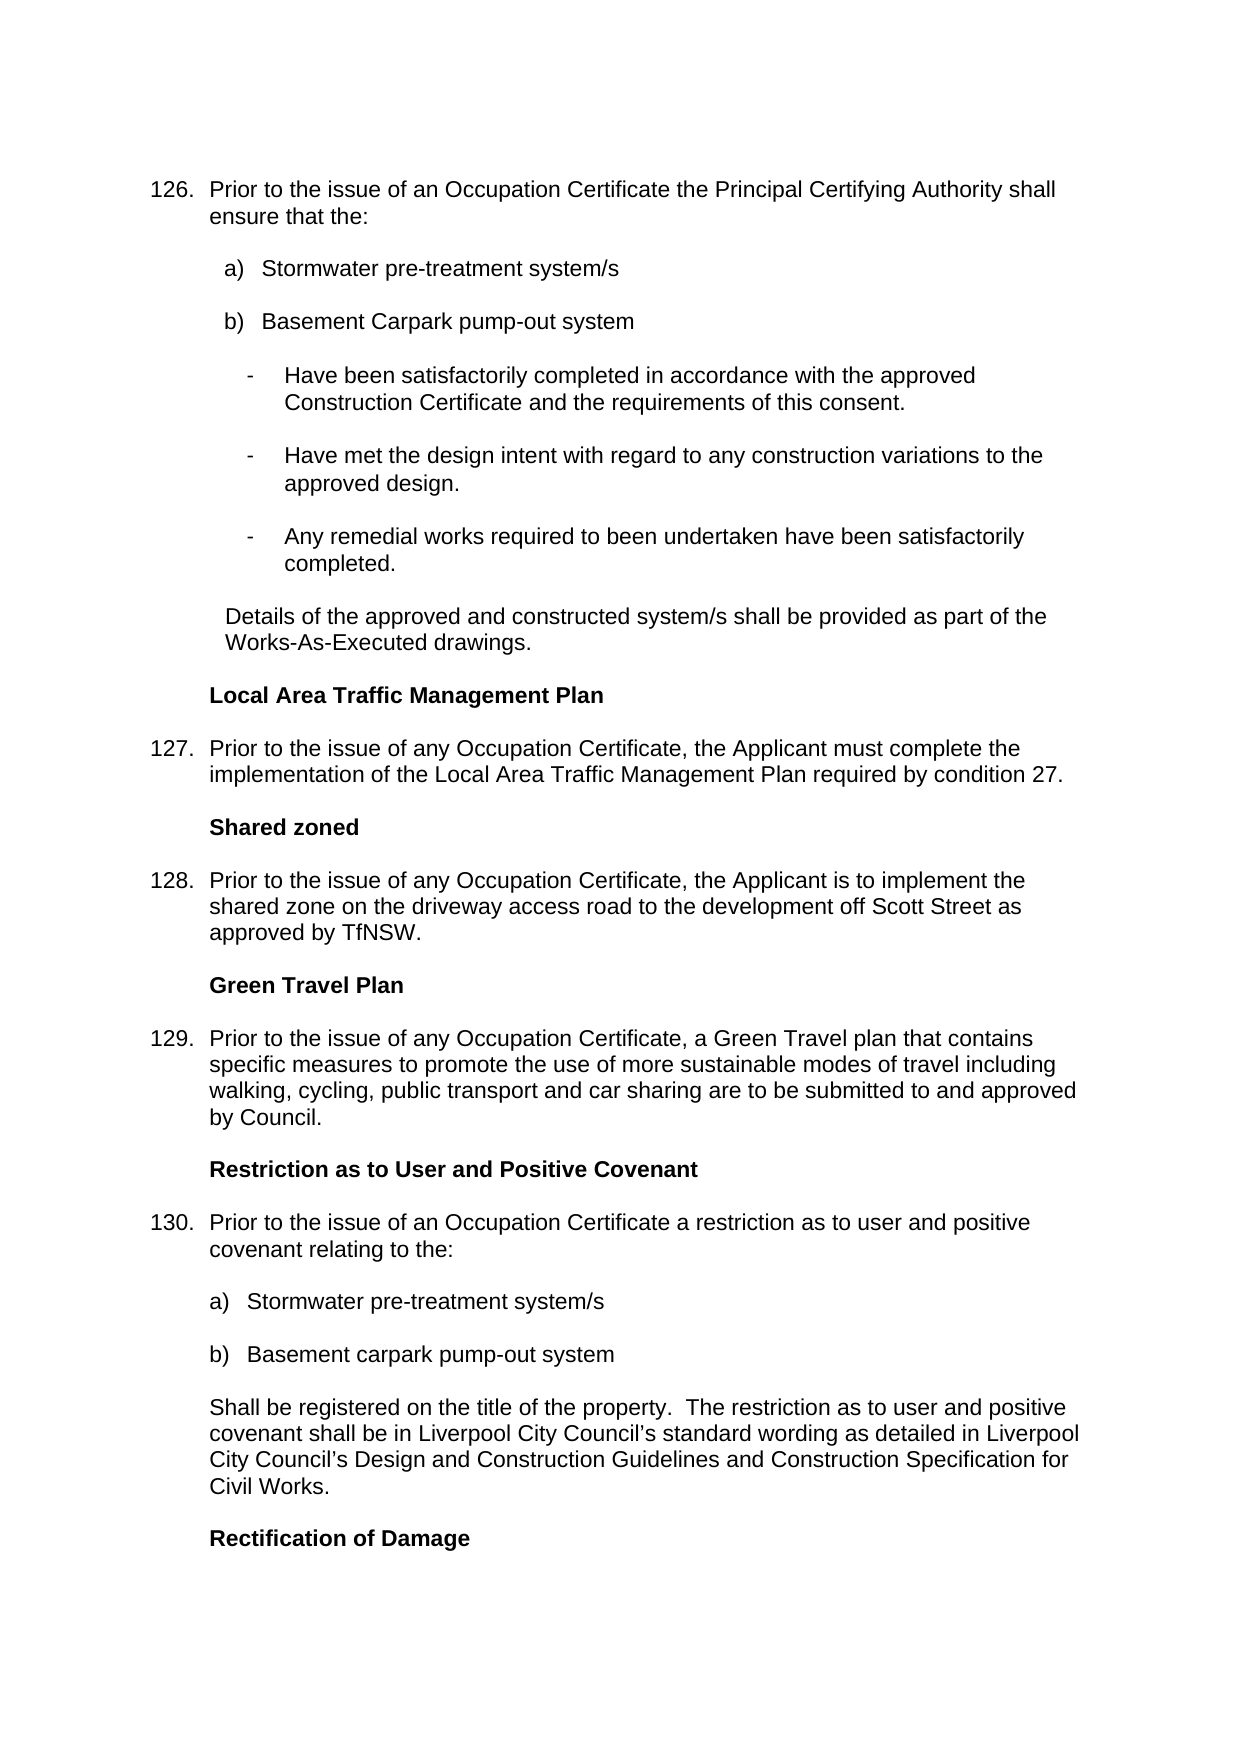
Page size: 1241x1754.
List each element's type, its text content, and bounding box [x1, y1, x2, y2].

list Have met the design intent with regard to any construction variations to the approved design. [247, 442, 1090, 496]
text Shall be registered on the title of the property. The restriction as to user and positive covenant shall be in Liverpool City Council’s standard wording as detailed in Liverpool City Council’s Design and Construction Guidelines and Construction Specification for Civil Works. [209, 1394, 1090, 1499]
text Local Area Traffic Management Plan [150, 682, 1090, 708]
text Rectification of Damage [150, 1525, 1090, 1552]
list Prior to the issue of any Occupation Certificate, a Green Travel plan that contains specific measures to promote the use of more sustainable modes of travel including walking, cycling, public transport and car sharing are to be submitted to and approved by Council. [150, 1025, 1090, 1130]
text Shared zoned [209, 814, 1090, 840]
list Prior to the issue of any Occupation Certificate, the Applicant is to implement the shared zone on the driveway access road to the development off Scott Street as approved by TfNSW. [150, 867, 1090, 946]
list Basement Carpark pump-out system [224, 308, 1090, 334]
list Prior to the issue of an Occupation Certificate a restriction as to user and positive covenant relating to the: [150, 1209, 1090, 1262]
list Prior to the issue of any Occupation Certificate, the Applicant must complete the implementation of the Local Area Traffic Management Plan required by condition 27. [150, 735, 1090, 787]
list Prior to the issue of an Occupation Certificate the Principal Certifying Authority shall ensure that the: [150, 176, 1090, 229]
list Basement carpark pump-out system [209, 1341, 1090, 1367]
list Have been satisfactorily completed in accordance with the approved Construction Certificate and the requirements of this consent. [247, 361, 1090, 415]
list Stormwater pre-treatment system/s [224, 255, 1090, 282]
text Restriction as to User and Positive Covenant [150, 1156, 1090, 1183]
list Stormwater pre-treatment system/s [209, 1288, 1090, 1314]
list Any remedial works required to been undertaken have been satisfactorily completed. [247, 522, 1090, 577]
text Green Travel Plan [209, 972, 1090, 998]
text Details of the approved and constructed system/s shall be provided as part of the Works-As-Executed drawings. [225, 603, 1090, 656]
